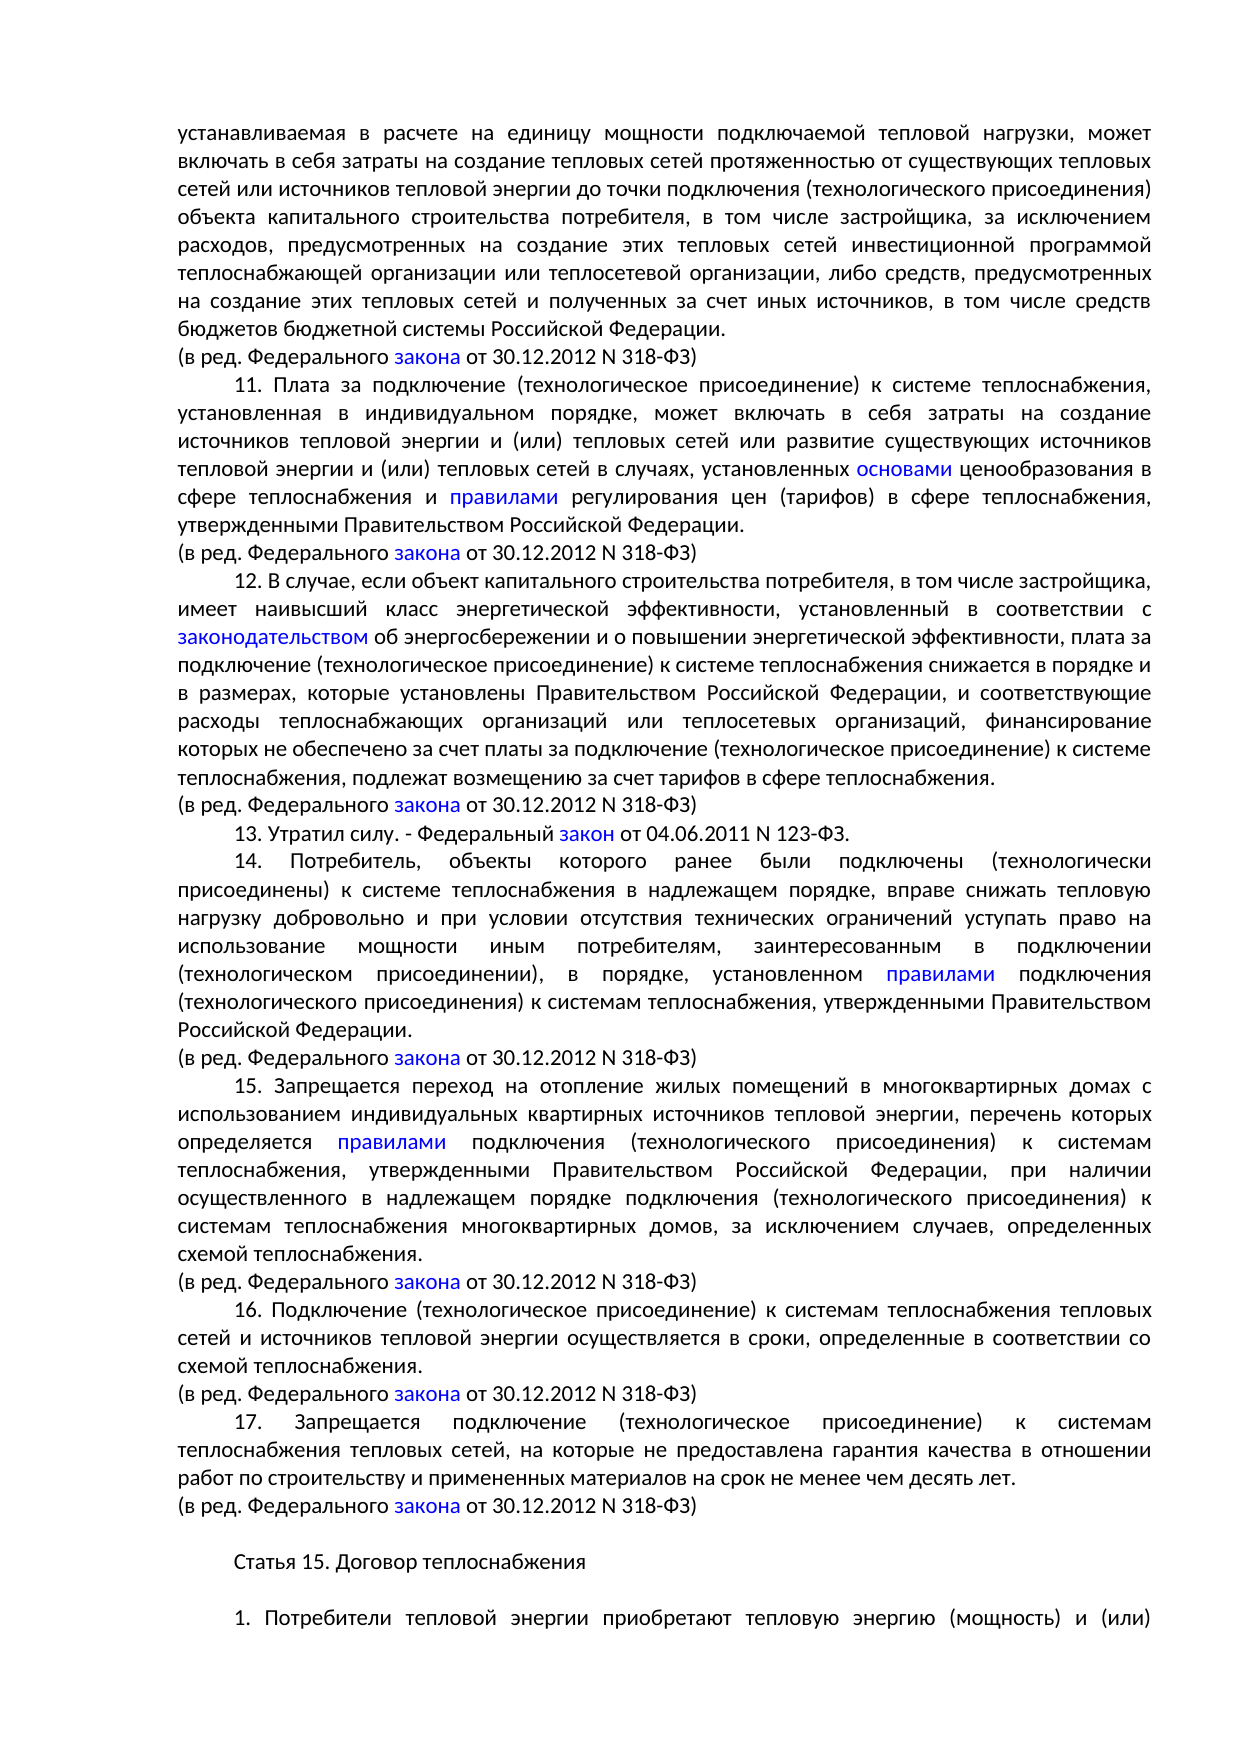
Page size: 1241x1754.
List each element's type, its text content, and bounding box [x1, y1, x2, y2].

text (в ред. Федерального закона от 30.12.2012 N 318-ФЗ) [177, 342, 1152, 370]
text (в ред. Федерального закона от 30.12.2012 N 318-ФЗ) [177, 791, 1152, 819]
text (в ред. Федерального закона от 30.12.2012 N 318-ФЗ) [177, 538, 1152, 566]
text (в ред. Федерального закона от 30.12.2012 N 318-ФЗ) [177, 1491, 1152, 1519]
text 13. Утратил силу. - Федеральный закон от 04.06.2011 N 123-ФЗ. [177, 819, 1152, 847]
text (в ред. Федерального закона от 30.12.2012 N 318-ФЗ) [177, 1267, 1152, 1295]
text (в ред. Федерального закона от 30.12.2012 N 318-ФЗ) [177, 1379, 1152, 1407]
text 14. Потребитель, объекты которого ранее были подключены (технологически присоединены) к системе теплоснабжения в надлежащем порядке, вправе снижать тепловую нагрузку добровольно и при условии отсутствия технических ограничений уступать право на использование мощности иным потребителям, заинтересованным в подключении (технологическом присоединении), в порядке, установленном правилами подключения (технологического присоединения) к системам теплоснабжения, утвержденными Правительством Российской Федерации. [177, 847, 1152, 1043]
text 11. Плата за подключение (технологическое присоединение) к системе теплоснабжения, установленная в индивидуальном порядке, может включать в себя затраты на создание источников тепловой энергии и (или) тепловых сетей или развитие существующих источников тепловой энергии и (или) тепловых сетей в случаях, установленных основами ценообразования в сфере теплоснабжения и правилами регулирования цен (тарифов) в сфере теплоснабжения, утвержденными Правительством Российской Федерации. [177, 370, 1152, 538]
text 15. Запрещается переход на отопление жилых помещений в многоквартирных домах с использованием индивидуальных квартирных источников тепловой энергии, перечень которых определяется правилами подключения (технологического присоединения) к системам теплоснабжения, утвержденными Правительством Российской Федерации, при наличии осуществленного в надлежащем порядке подключения (технологического присоединения) к системам теплоснабжения многоквартирных домов, за исключением случаев, определенных схемой теплоснабжения. [177, 1071, 1152, 1267]
text (в ред. Федерального закона от 30.12.2012 N 318-ФЗ) [177, 1043, 1152, 1071]
text 12. В случае, если объект капитального строительства потребителя, в том числе застройщика, имеет наивысший класс энергетической эффективности, установленный в соответствии с законодательством об энергосбережении и о повышении энергетической эффективности, плата за подключение (технологическое присоединение) к системе теплоснабжения снижается в порядке и в размерах, которые установлены Правительством Российской Федерации, и соответствующие расходы теплоснабжающих организаций или теплосетевых организаций, финансирование которых не обеспечено за счет платы за подключение (технологическое присоединение) к системе теплоснабжения, подлежат возмещению за счет тарифов в сфере теплоснабжения. [177, 566, 1152, 791]
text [177, 118, 1152, 342]
text 17. Запрещается подключение (технологическое присоединение) к системам теплоснабжения тепловых сетей, на которые не предоставлена гарантия качества в отношении работ по строительству и примененных материалов на срок не менее чем десять лет. [177, 1407, 1152, 1491]
text 16. Подключение (технологическое присоединение) к системам теплоснабжения тепловых сетей и источников тепловой энергии осуществляется в сроки, определенные в соответствии со схемой теплоснабжения. [177, 1295, 1152, 1379]
text Статья 15. Договор теплоснабжения [177, 1547, 1152, 1575]
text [177, 1603, 1152, 1631]
